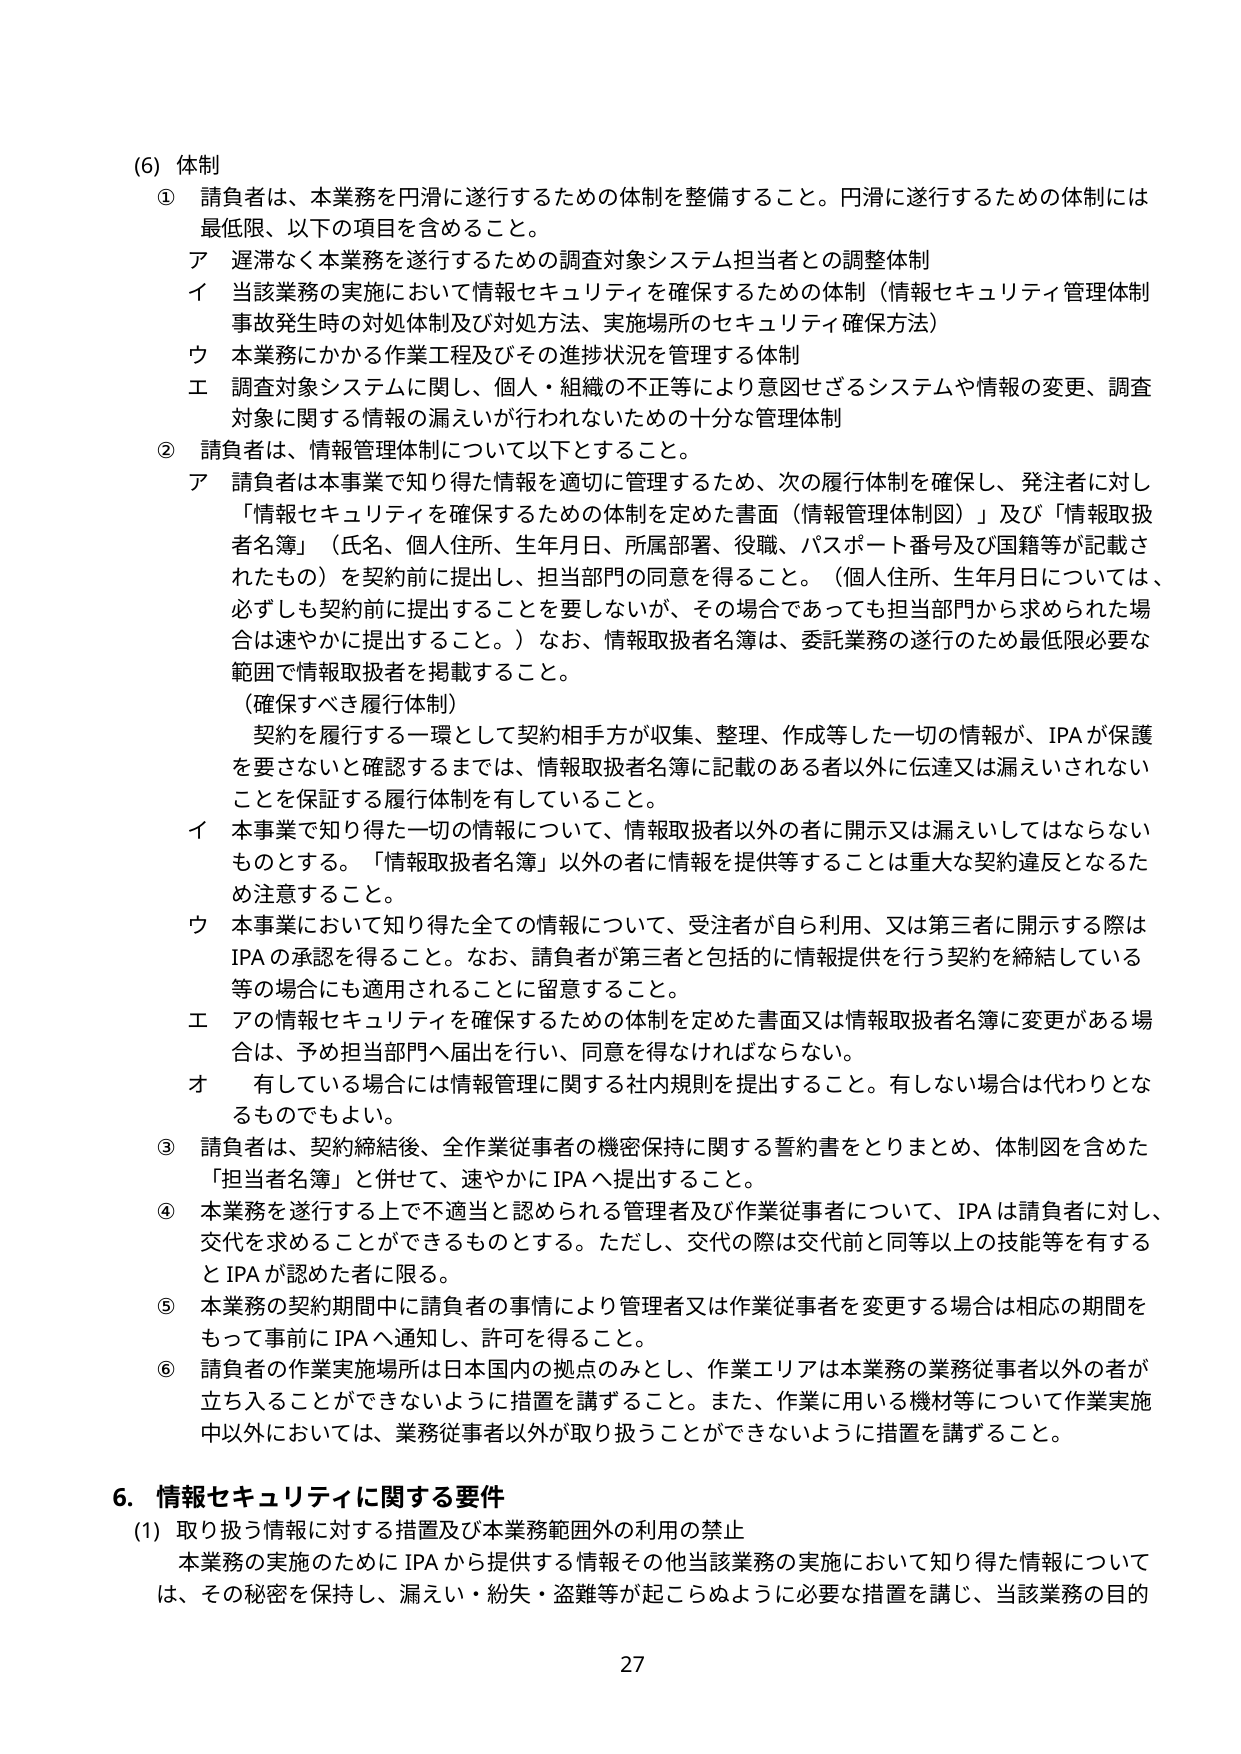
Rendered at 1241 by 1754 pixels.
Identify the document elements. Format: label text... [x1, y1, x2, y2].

list 請負者は、情報管理体制について以下とすること。 [156, 433, 1153, 465]
list 本事業で知り得た一切の情報について、情報取扱者以外の者に開示又は漏えいしてはならないものとする。「情報取扱者名簿」以外の者に情報を提供等することは重大な契約違反となるため注意すること。 [187, 813, 1153, 908]
list 請負者は本事業で知り得た情報を適切に管理するため、次の履行体制を確保し、発注者に対し「情報セキュリティを確保するための体制を定めた書面（情報管理体制図）」及び「情報取扱者名簿」（氏名、個人住所、生年月日、所属部署、役職、パスポート番号及び国籍等が記載されたもの）を契約前に提出し、担当部門の同意を得ること。（個人住所、生年月日については、必ずしも契約前に提出することを要しないが、その場合であっても担当部門から求められた場合は速やかに提出すること。）なお、情報取扱者名簿は、委託業務の遂行のため最低限必要な範囲で情報取扱者を掲載すること。 [187, 465, 1153, 687]
list 本業務を遂行する上で不適当と認められる管理者及び作業従事者について、IPAは請負者に対し、交代を求めることができるものとする。ただし、交代の際は交代前と同等以上の技能等を有するとIPAが認めた者に限る。 [156, 1194, 1153, 1289]
list 本事業において知り得た全ての情報について、受注者が自ら利用、又は第三者に開示する際はIPAの承認を得ること。なお、請負者が第三者と包括的に情報提供を行う契約を締結している等の場合にも適用されることに留意すること。 [187, 908, 1153, 1003]
list 本業務の契約期間中に請負者の事情により管理者又は作業従事者を変更する場合は相応の期間をもって事前にIPAへ通知し、許可を得ること。 [156, 1289, 1153, 1352]
list 情報セキュリティに関する要件 [112, 1477, 1153, 1513]
list 当該業務の実施において情報セキュリティを確保するための体制（情報セキュリティ管理体制、事故発生時の対処体制及び対処方法、実施場所のセキュリティ確保方法） [187, 275, 1153, 338]
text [156, 1545, 1153, 1609]
list 本業務にかかる作業工程及びその進捗状況を管理する体制 [187, 338, 1153, 370]
list 有している場合には情報管理に関する社内規則を提出すること。有しない場合は代わりとなるものでもよい。 [187, 1067, 1153, 1130]
list 取り扱う情報に対する措置及び本業務範囲外の利用の禁止 [134, 1513, 1153, 1545]
list 請負者は、本業務を円滑に遂行するための体制を整備すること。円滑に遂行するための体制には最低限、以下の項目を含めること。 [156, 180, 1153, 243]
text 契約を履行する一環として契約相手方が収集、整理、作成等した一切の情報が、IPAが保護を要さないと確認するまでは、情報取扱者名簿に記載のある者以外に伝達又は漏えいされないことを保証する履行体制を有していること。 [231, 718, 1153, 813]
text （確保すべき履行体制） [231, 687, 1153, 718]
list 調査対象システムに関し、個人・組織の不正等により意図せざるシステムや情報の変更、調査対象に関する情報の漏えいが行われないための十分な管理体制 [187, 370, 1153, 433]
list 請負者は、契約締結後、全作業従事者の機密保持に関する誓約書をとりまとめ、体制図を含めた「担当者名簿」と併せて、速やかにIPAへ提出すること。 [156, 1130, 1153, 1194]
list 遅滞なく本業務を遂行するための調査対象システム担当者との調整体制 [187, 243, 1153, 275]
list 体制 [134, 148, 1153, 180]
list アの情報セキュリティを確保するための体制を定めた書面又は情報取扱者名簿に変更がある場合は、予め担当部門へ届出を行い、同意を得なければならない。 [187, 1003, 1153, 1067]
list 請負者の作業実施場所は日本国内の拠点のみとし、作業エリアは本業務の業務従事者以外の者が立ち入ることができないように措置を講ずること。また、作業に用いる機材等について作業実施中以外においては、業務従事者以外が取り扱うことができないように措置を講ずること。 [156, 1352, 1153, 1447]
